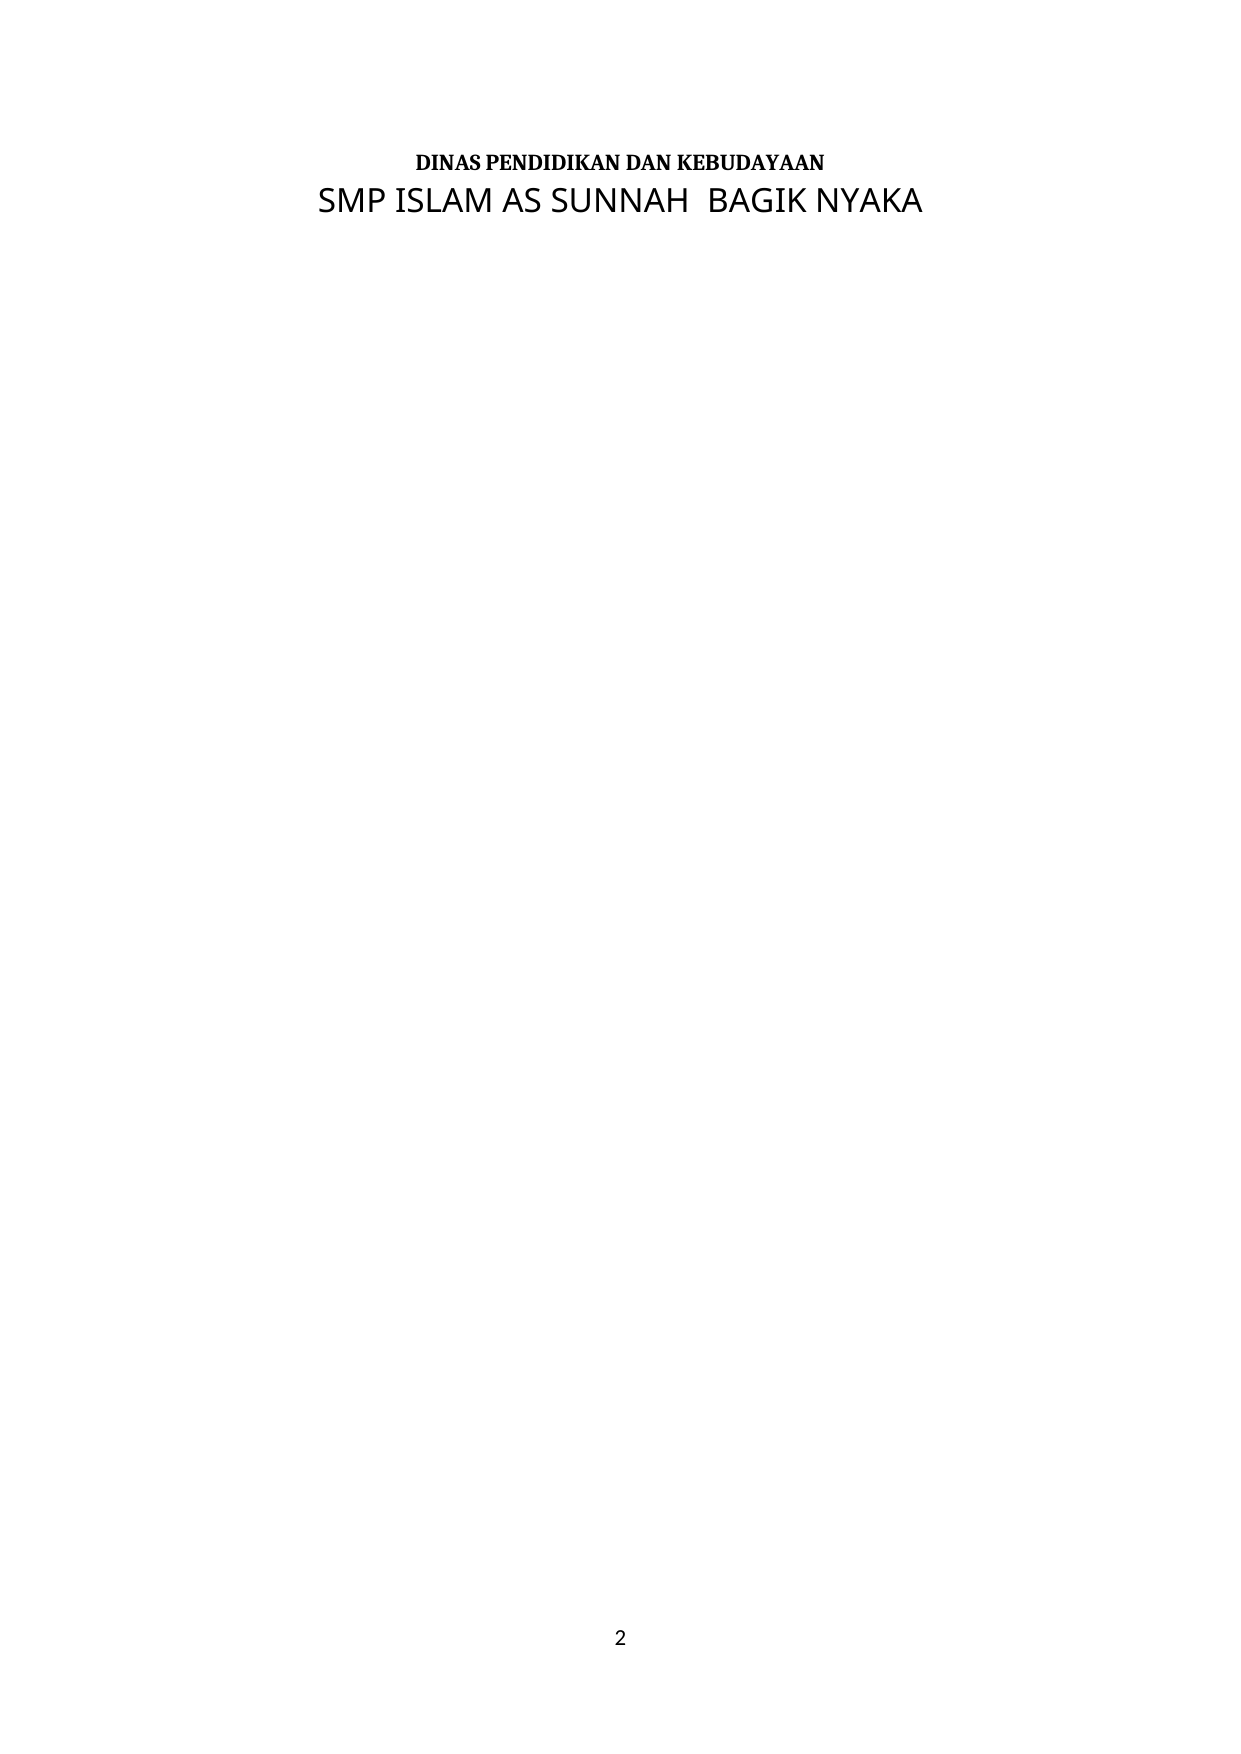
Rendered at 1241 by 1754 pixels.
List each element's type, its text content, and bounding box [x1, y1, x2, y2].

subtitle SMP ISLAM AS SUNNAH BAGIK NYAKA [150, 176, 1090, 222]
subtitle DINAS PENDIDIKAN DAN KEBUDAYAAN [150, 150, 1090, 176]
